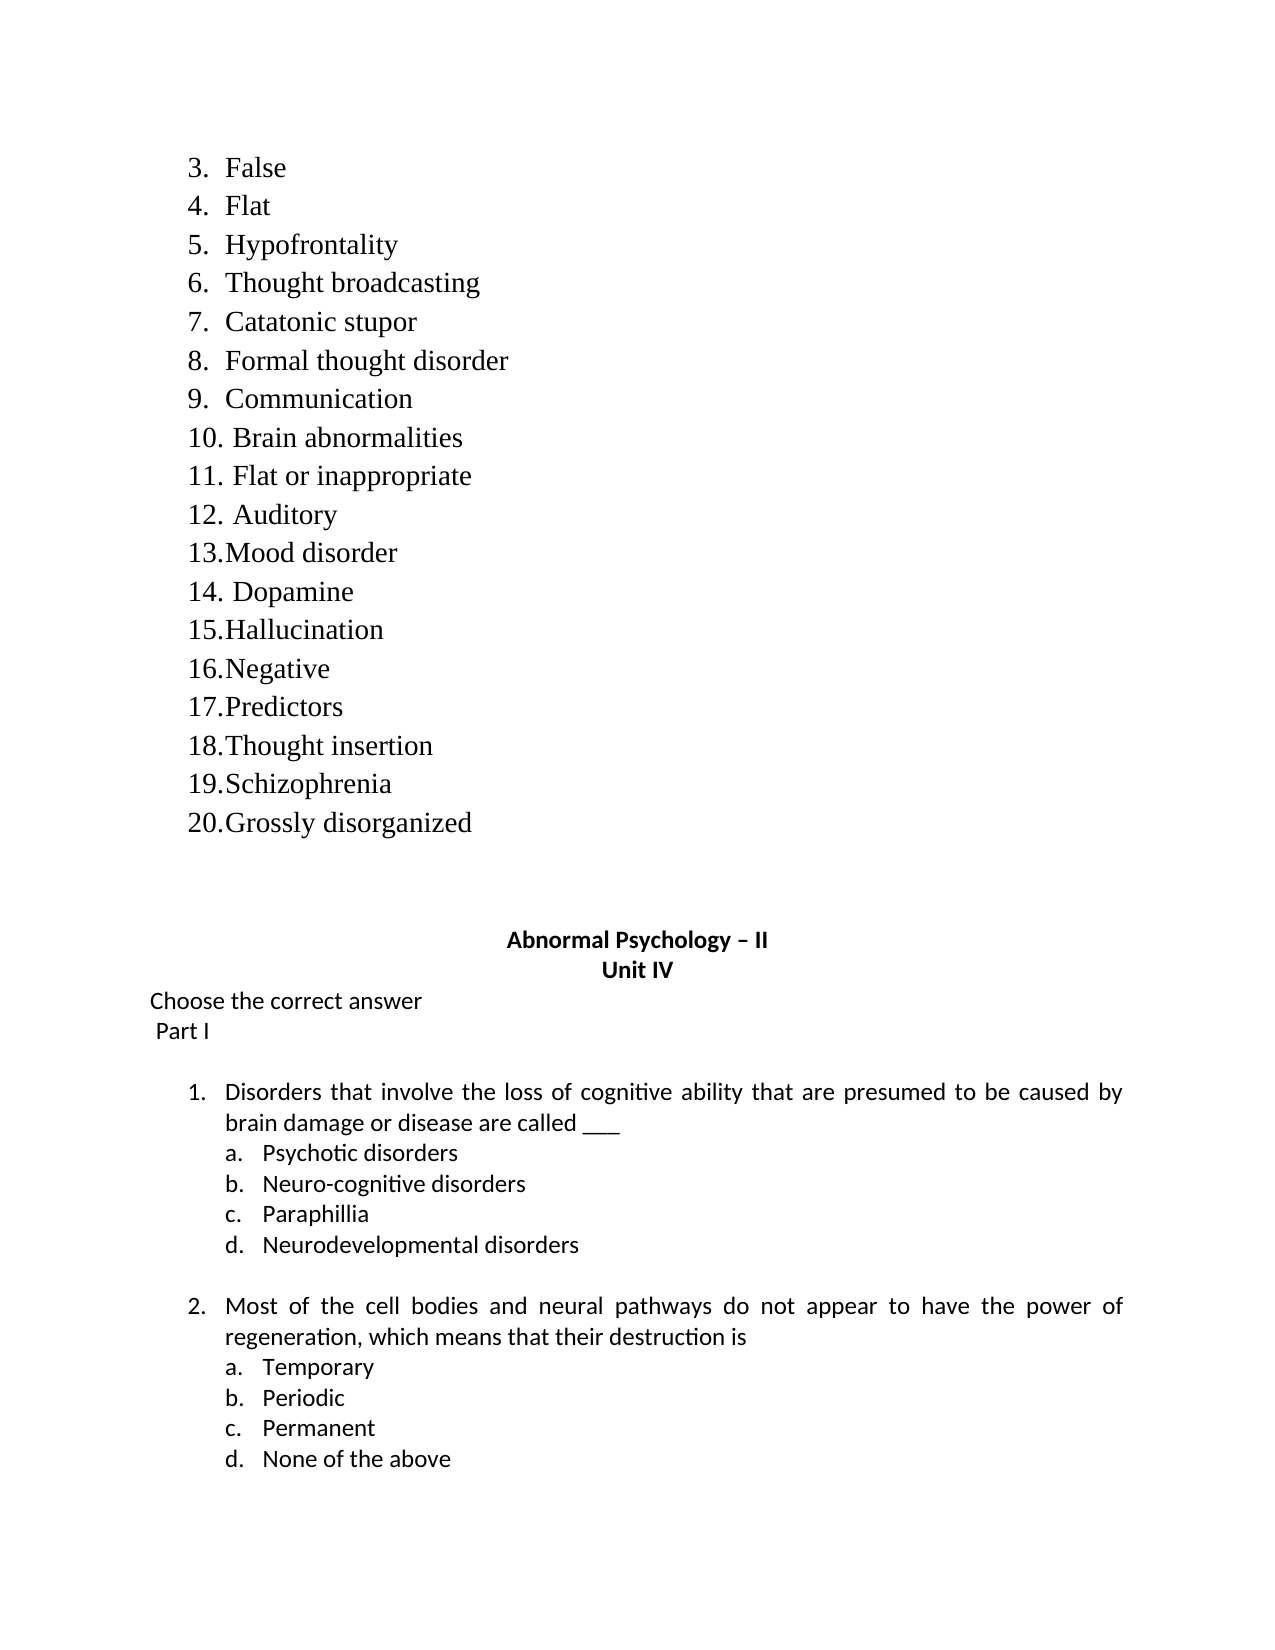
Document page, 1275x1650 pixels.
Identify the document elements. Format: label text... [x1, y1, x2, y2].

list Grossly disorganized [187, 805, 1125, 839]
list Schizophrenia [187, 767, 1125, 800]
list Hypofrontality [187, 227, 1125, 261]
list Formal thought disorder [187, 343, 1125, 376]
list Catatonic stupor [187, 304, 1125, 338]
text Abnormal Psychology – II [150, 924, 1125, 954]
list Disorders that involve the loss of cognitive ability that are presumed to be caused by brain damage or disease are called ___ [187, 1077, 1125, 1138]
list Most of the cell bodies and neural pathways do not appear to have the power of regeneration, which means that their destruction is [187, 1290, 1125, 1351]
text Unit IV [150, 954, 1125, 985]
text Part I [150, 1016, 1125, 1046]
list Neuro-cognitive disorders [225, 1168, 1125, 1199]
list Paraphillia [225, 1199, 1125, 1229]
list Flat or inappropriate [187, 458, 1125, 492]
text Choose the correct answer [150, 985, 1125, 1016]
list Communication [187, 381, 1125, 415]
list Psychotic disorders [225, 1138, 1125, 1168]
list Thought insertion [187, 728, 1125, 762]
list Temporary [225, 1351, 1125, 1382]
list Periodic [225, 1382, 1125, 1412]
list Negative [187, 651, 1125, 684]
list Predictors [187, 689, 1125, 723]
list Auditory [187, 497, 1125, 530]
list None of the above [225, 1443, 1125, 1473]
list Dopamine [187, 574, 1125, 607]
list False [187, 150, 1125, 183]
list Brain abnormalities [187, 420, 1125, 453]
list Mood disorder [187, 535, 1125, 569]
list Permanent [225, 1412, 1125, 1443]
list Neurodevelopmental disorders [225, 1229, 1125, 1260]
list Hallucination [187, 612, 1125, 646]
list Thought broadcasting [187, 266, 1125, 299]
list Flat [187, 188, 1125, 222]
